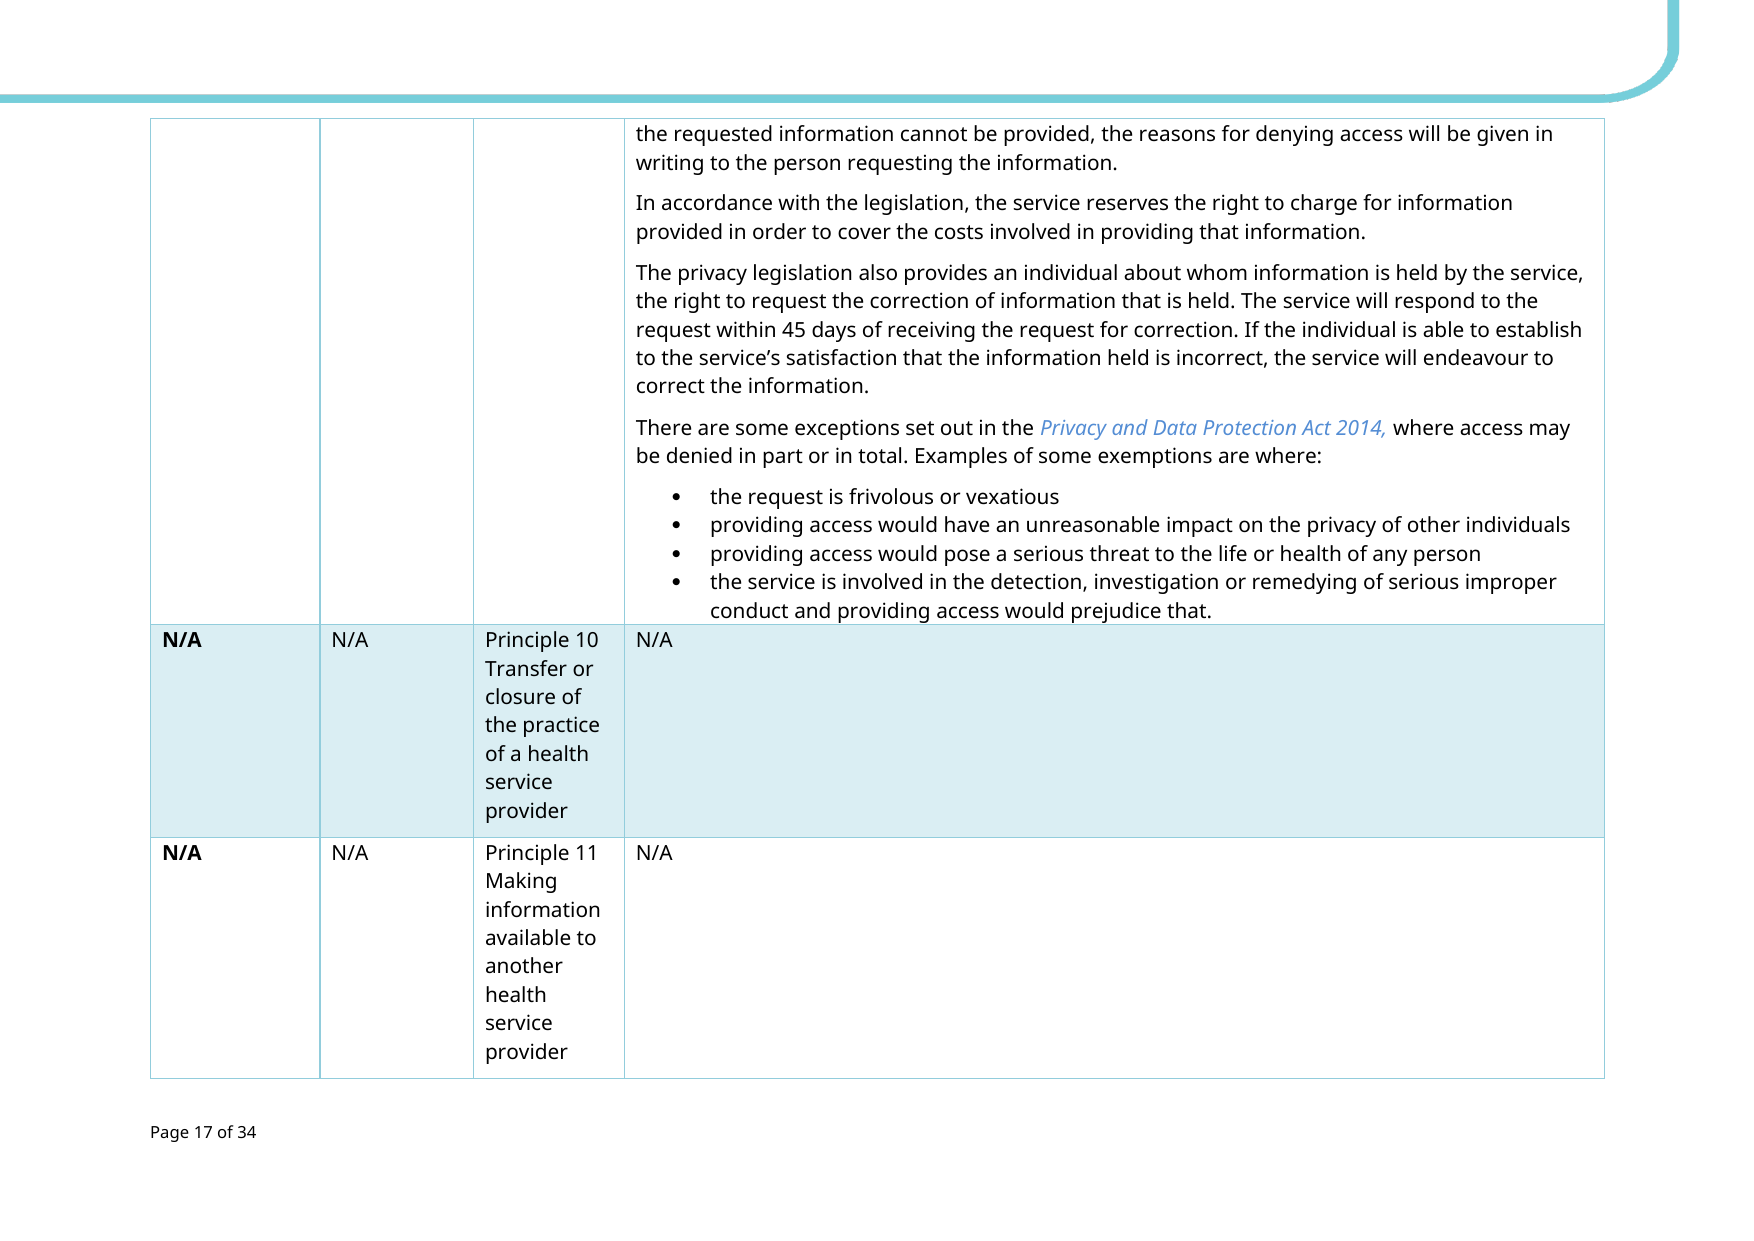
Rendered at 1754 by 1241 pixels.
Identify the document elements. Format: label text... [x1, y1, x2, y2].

picture [0, 0, 1754, 126]
table_cell Principle 10 Transfer or closure of the practice of a health service provider [474, 625, 624, 837]
table_cell N/A [151, 838, 319, 1078]
table_cell N/A [625, 625, 1604, 837]
table_cell N/A [625, 838, 1604, 1078]
table_cell N/A [321, 838, 473, 1078]
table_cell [474, 119, 624, 624]
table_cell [625, 119, 1604, 624]
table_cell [321, 119, 473, 624]
table_cell N/A [151, 625, 319, 837]
table_cell N/A [321, 625, 473, 837]
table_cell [151, 119, 319, 624]
table_cell Principle 11 Making information available to another health service provider [474, 838, 624, 1078]
